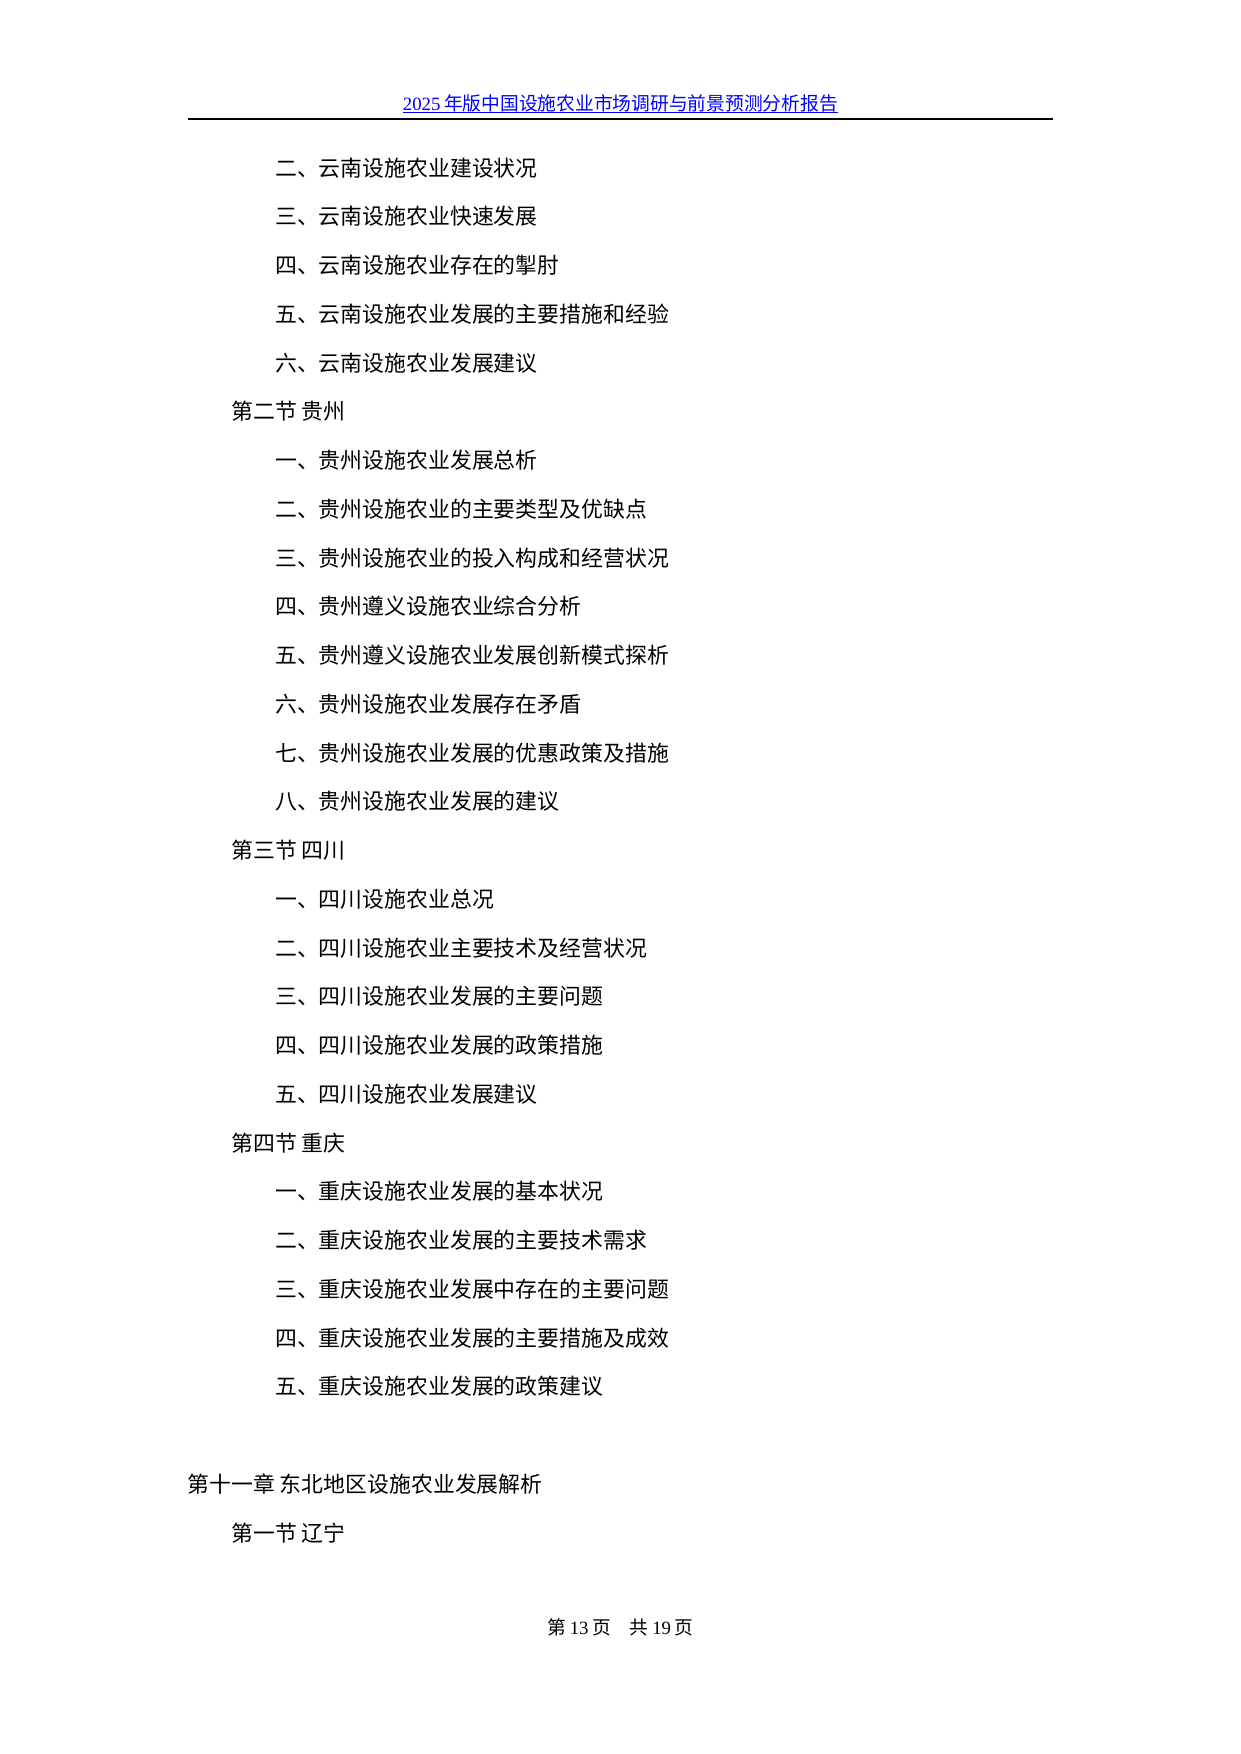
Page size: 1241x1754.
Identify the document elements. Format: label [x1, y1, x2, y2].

text [187, 150, 1053, 1548]
